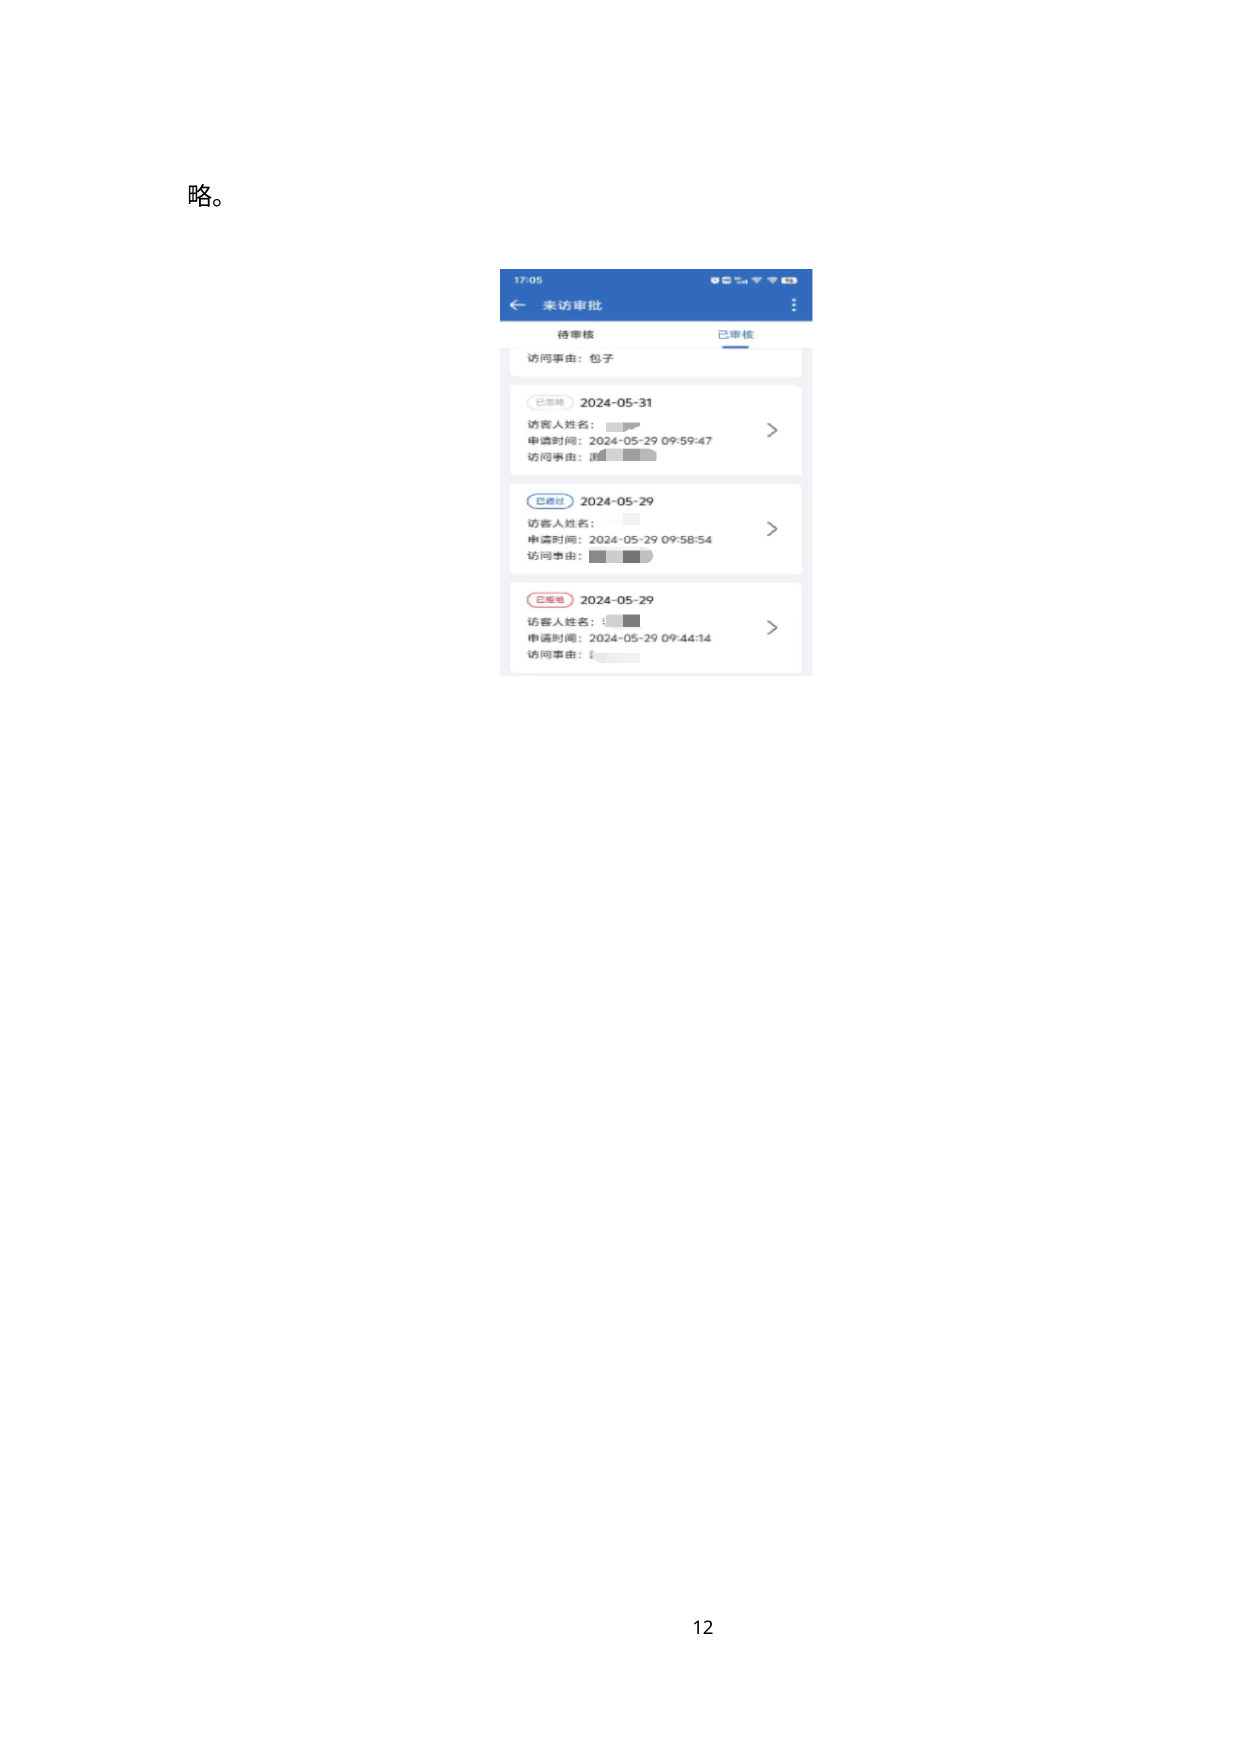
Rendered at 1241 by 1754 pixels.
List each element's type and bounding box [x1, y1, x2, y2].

text [187, 162, 1122, 227]
picture [500, 269, 813, 676]
